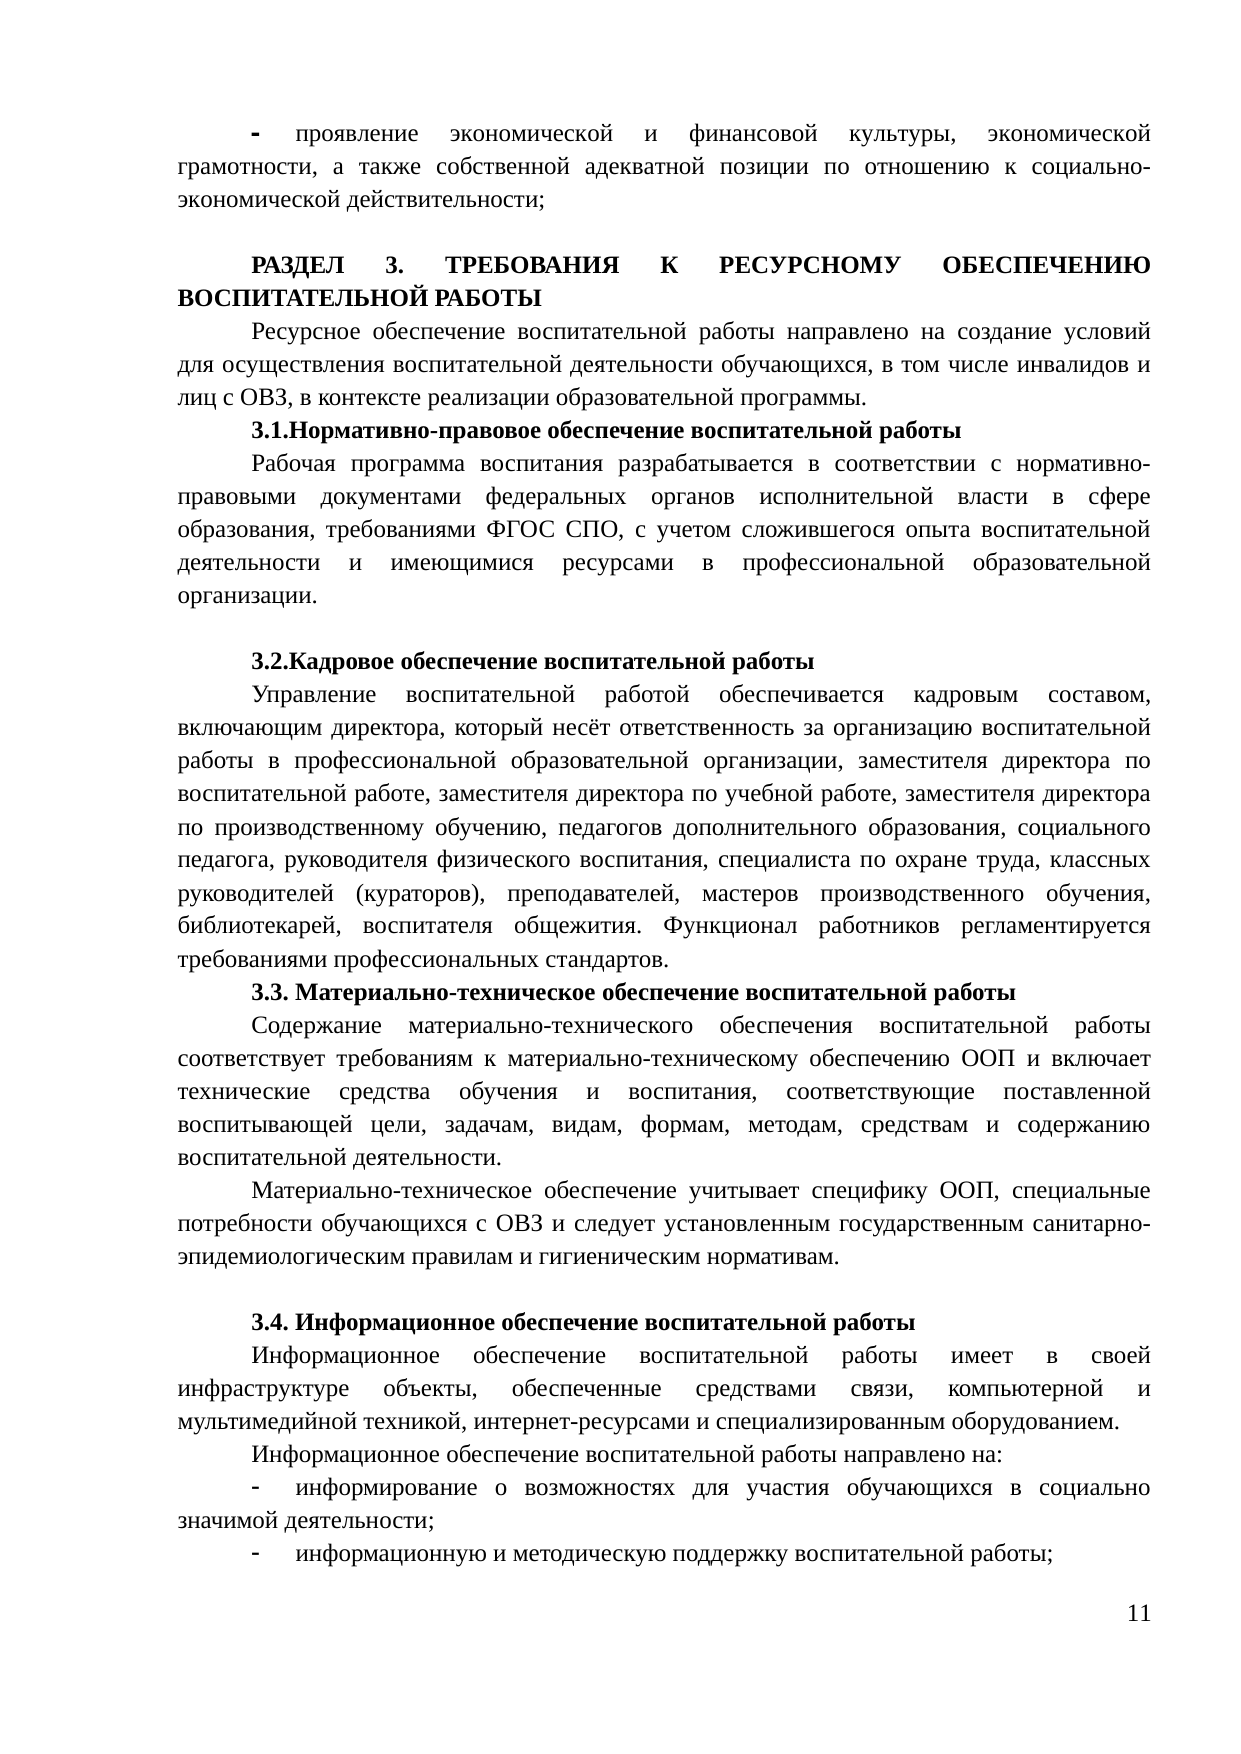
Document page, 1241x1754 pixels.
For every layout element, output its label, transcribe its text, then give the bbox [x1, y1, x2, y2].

text Материально-техническое обеспечение учитывает специфику ООП, специальные потребности обучающихся с ОВЗ и следует установленным государственным санитарно-эпидемиологическим правилам и гигиеническим нормативам. [177, 1175, 1152, 1269]
text 3.3. Материально-техническое обеспечение воспитательной работы [177, 977, 1152, 1005]
text Информационное обеспечение воспитательной работы имеет в своей инфраструктуре объекты, обеспеченные средствами связи, компьютерной и мультимедийной техникой, интернет-ресурсами и специализированным оборудованием. [177, 1340, 1152, 1435]
text Содержание материально-технического обеспечения воспитательной работы соответствует требованиям к материально-техническому обеспечению ООП и включает технические средства обучения и воспитания, соответствующие поставленной воспитывающей цели, задачам, видам, формам, методам, средствам и содержанию воспитательной деятельности. [177, 1010, 1152, 1171]
text Информационное обеспечение воспитательной работы направлено на: [177, 1439, 1152, 1468]
list проявление экономической и финансовой культуры, экономической грамотности, а также собственной адекватной позиции по отношению к социально-экономической действительности; [177, 118, 1152, 213]
text Управление воспитательной работой обеспечивается кадровым составом, включающим директора, который несёт ответственность за организацию воспитательной работы в профессиональной образовательной организации, заместителя директора по воспитательной работе, заместителя директора по учебной работе, заместителя директора по производственному обучению, педагогов дополнительного образования, социального педагога, руководителя физического воспитания, специалиста по охране труда, классных руководителей (кураторов), преподавателей, мастеров производственного обучения, библиотекарей, воспитателя общежития. Функционал работников регламентируется требованиями профессиональных стандартов. [177, 679, 1152, 972]
text Ресурсное обеспечение воспитательной работы направлено на создание условий для осуществления воспитательной деятельности обучающихся, в том числе инвалидов и лиц с ОВЗ, в контексте реализации образовательной программы. [177, 316, 1152, 411]
text 3.2.Кадровое обеспечение воспитательной работы [177, 646, 1152, 675]
list информационную и методическую поддержку воспитательной работы; [177, 1538, 1152, 1567]
text Рабочая программа воспитания разрабатывается в соответствии с нормативно-правовыми документами федеральных органов исполнительной власти в сфере образования, требованиями ФГОС СПО, с учетом сложившегося опыта воспитательной деятельности и имеющимися ресурсами в профессиональной образовательной организации. [177, 448, 1152, 609]
text РАЗДЕЛ 3. ТРЕБОВАНИЯ К РЕСУРСНОМУ ОБЕСПЕЧЕНИЮ ВОСПИТАТЕЛЬНОЙ РАБОТЫ [177, 250, 1152, 312]
list информирование о возможностях для участия обучающихся в социально значимой деятельности; [177, 1472, 1152, 1534]
text 3.1.Нормативно-правовое обеспечение воспитательной работы [177, 415, 1152, 444]
text 3.4. Информационное обеспечение воспитательной работы [177, 1307, 1152, 1336]
